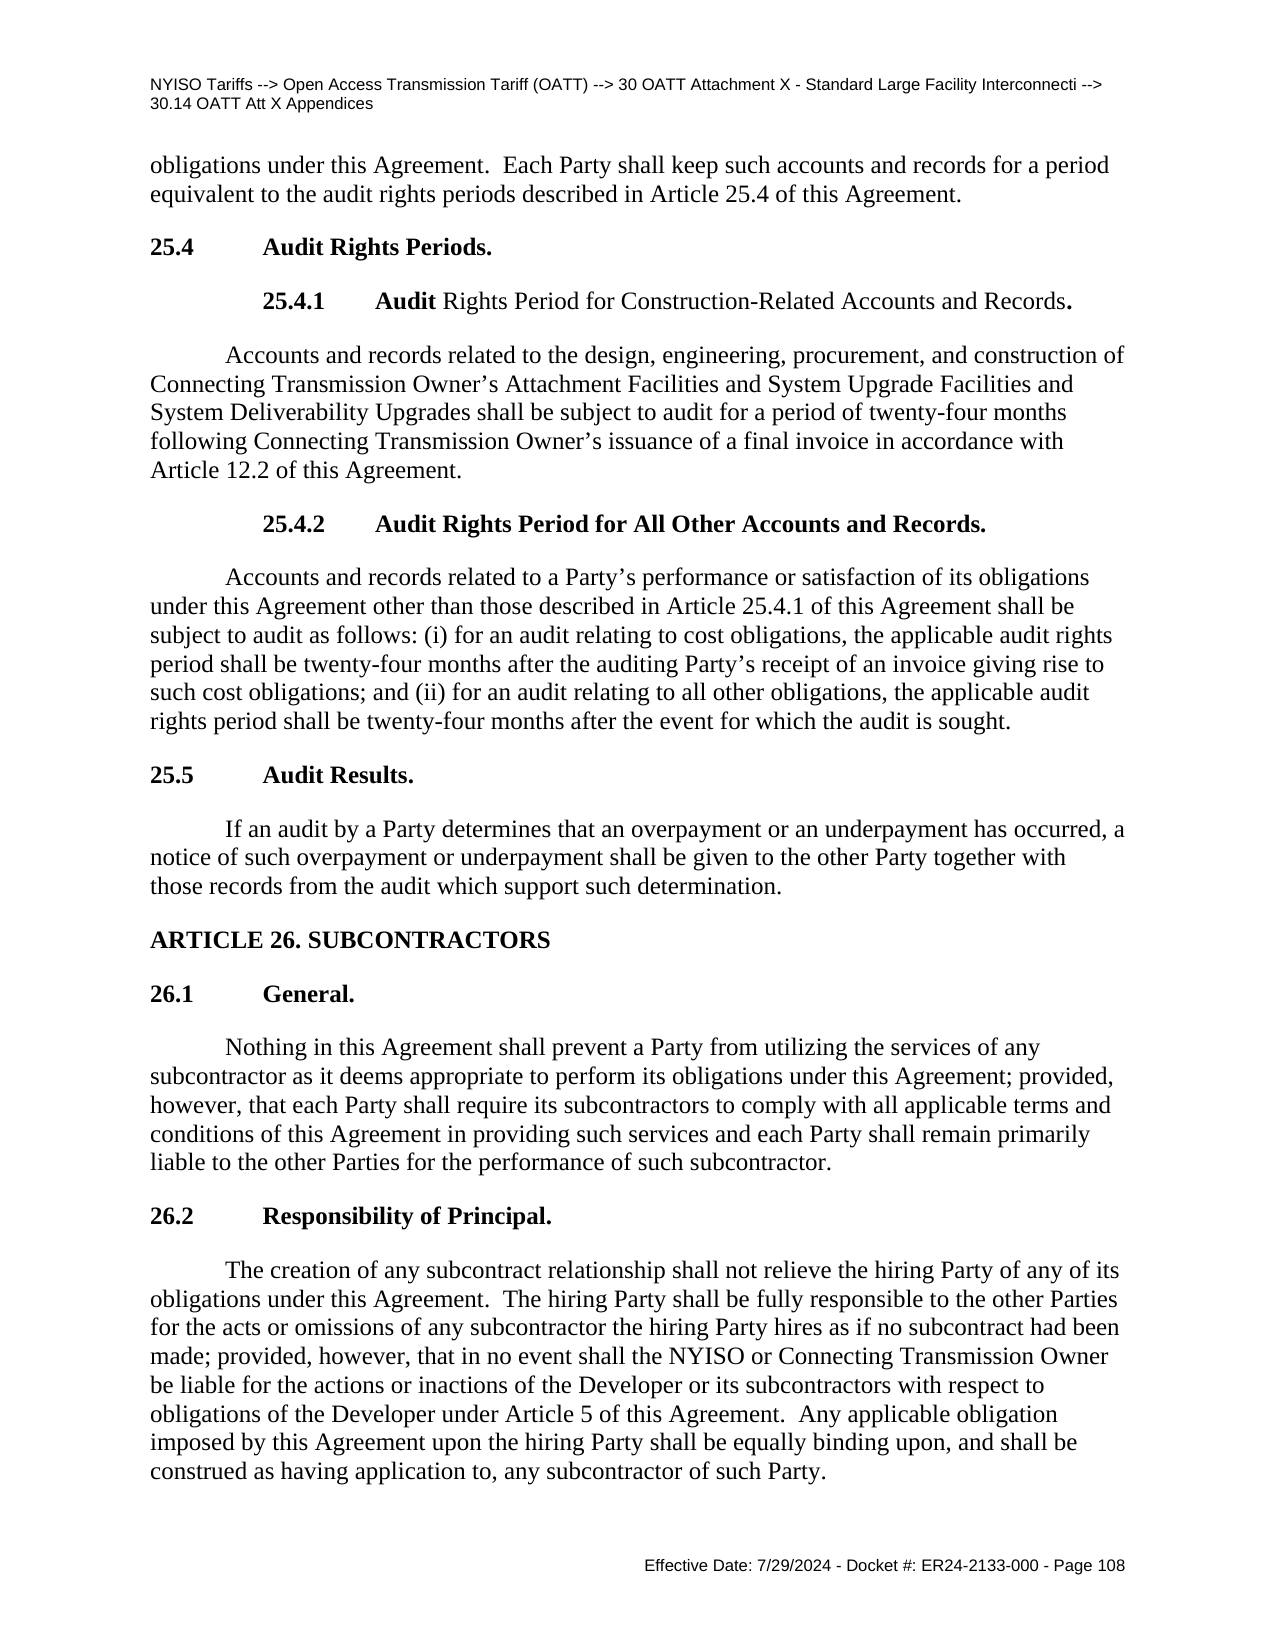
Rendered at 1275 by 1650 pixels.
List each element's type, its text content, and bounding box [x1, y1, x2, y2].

text The creation of any subcontract relationship shall not relieve the hiring Party of any of its obligations under this Agreement. The hiring Party shall be fully responsible to the other Parties for the acts or omissions of any subcontractor the hiring Party hires as if no subcontract had been made; provided, however, that in no event shall the NYISO or Connecting Transmission Owner be liable for the actions or inactions of the Developer or its subcontractors with respect to obligations of the Developer under Article 5 of this Agreement. Any applicable obligation imposed by this Agreement upon the hiring Party shall be equally binding upon, and shall be construed as having application to, any subcontractor of such Party. [150, 1255, 1125, 1485]
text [150, 150, 1125, 207]
text 25.4.2 Audit Rights Period for All Other Accounts and Records. [150, 509, 1125, 537]
text Accounts and records related to the design, engineering, procurement, and construction of Connecting Transmission Owner’s Attachment Facilities and System Upgrade Facilities and System Deliverability Upgrades shall be subject to audit for a period of twenty-four months following Connecting Transmission Owner’s issuance of a final invoice in accordance with Article 12.2 of this Agreement. [150, 340, 1125, 484]
text If an audit by a Party determines that an overpayment or an underpayment has occurred, a notice of such overpayment or underpayment shall be given to the other Party together with those records from the audit which support such determination. [150, 814, 1125, 900]
text 25.4.1 Audit Rights Period for Construction-Related Accounts and Records. [150, 286, 1125, 315]
text Nothing in this Agreement shall prevent a Party from utilizing the services of any subcontractor as it deems appropriate to perform its obligations under this Agreement; provided, however, that each Party shall require its subcontractors to comply with all applicable terms and conditions of this Agreement in providing such services and each Party shall remain primarily liable to the other Parties for the performance of such subcontractor. [150, 1032, 1125, 1176]
subtitle 25.4 Audit Rights Periods. [150, 232, 1059, 261]
subtitle ARTICLE 26. SUBCONTRACTORS [150, 925, 1059, 954]
subtitle 26.1 General. [150, 979, 1059, 1007]
subtitle 26.2 Responsibility of Principal. [150, 1201, 1059, 1230]
subtitle 25.5 Audit Results. [150, 760, 1059, 789]
text Accounts and records related to a Party’s performance or satisfaction of its obligations under this Agreement other than those described in Article 25.4.1 of this Agreement shall be subject to audit as follows: (i) for an audit relating to cost obligations, the applicable audit rights period shall be twenty-four months after the auditing Party’s receipt of an invoice giving rise to such cost obligations; and (ii) for an audit relating to all other obligations, the applicable audit rights period shall be twenty-four months after the event for which the audit is sought. [150, 562, 1125, 735]
